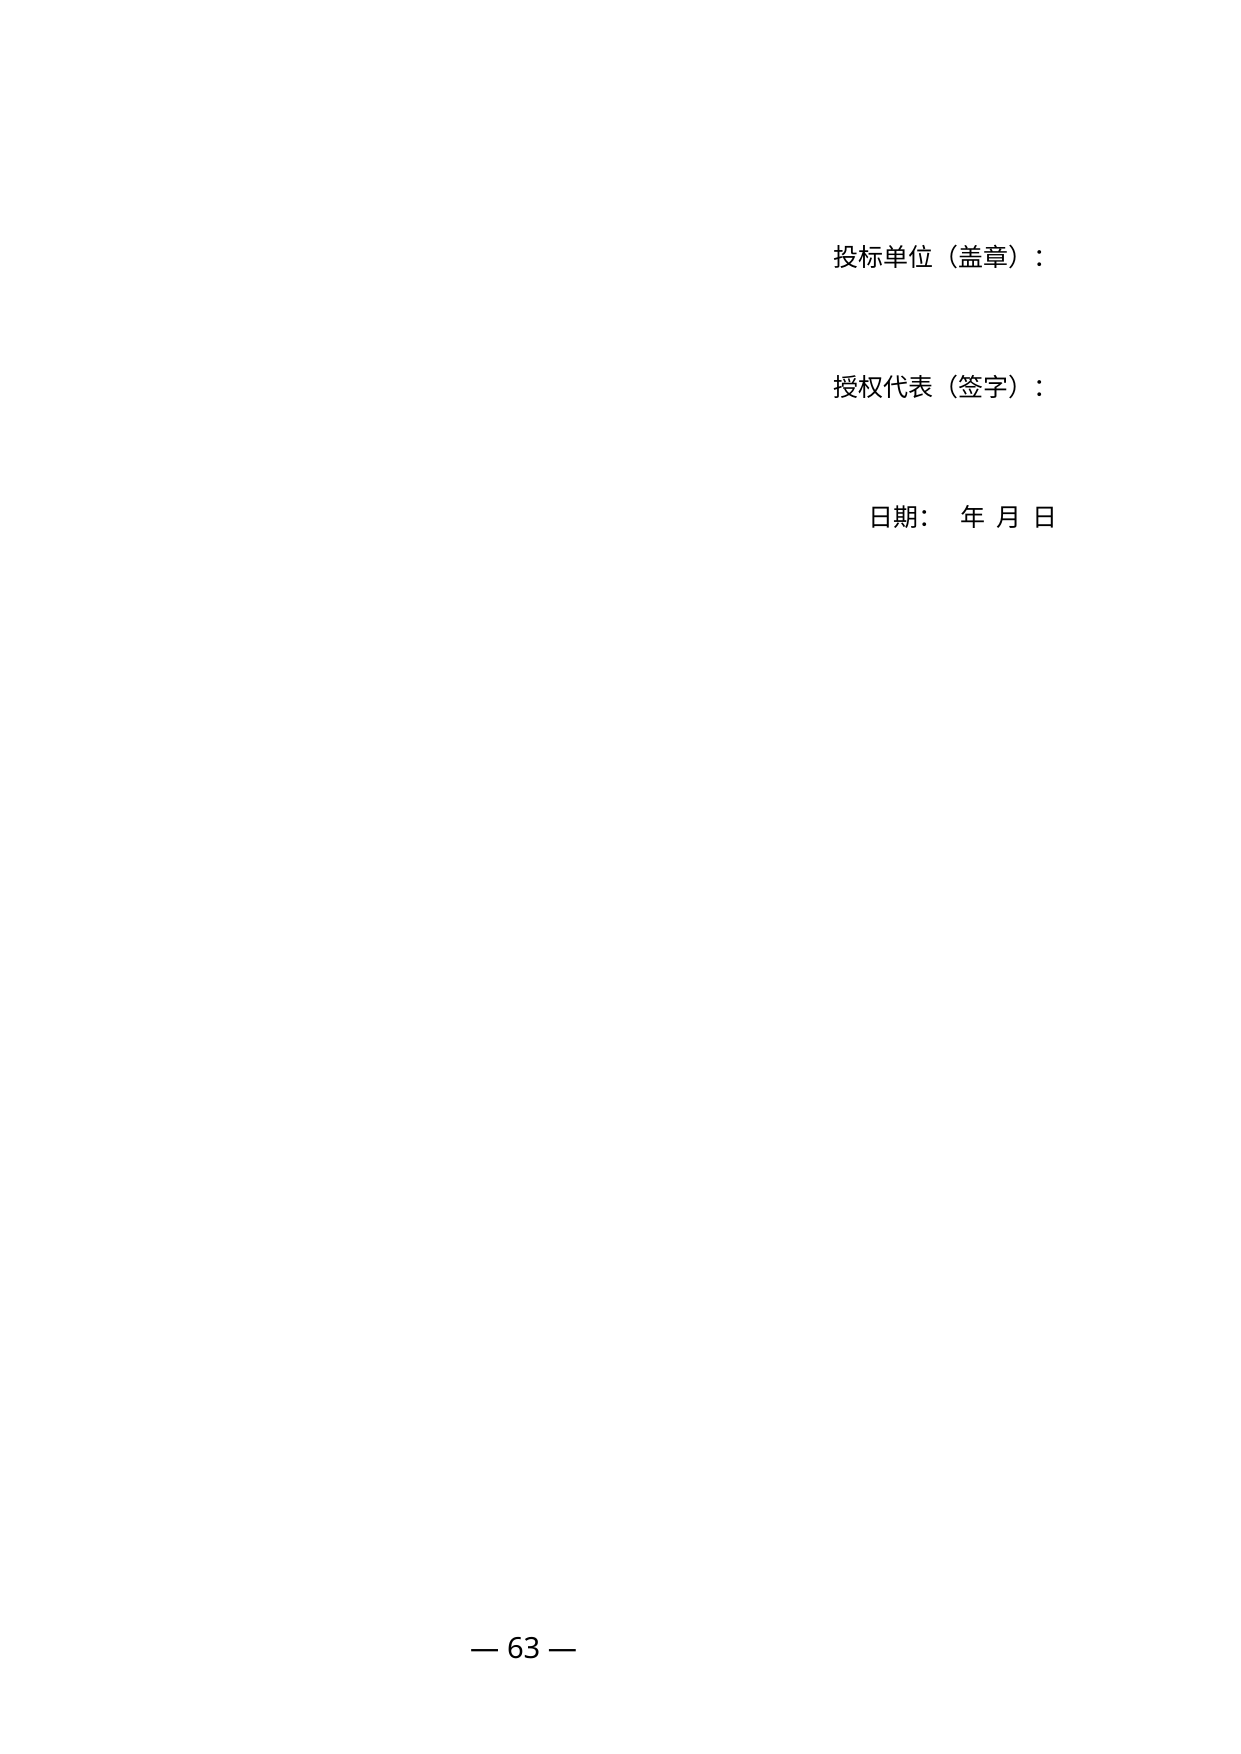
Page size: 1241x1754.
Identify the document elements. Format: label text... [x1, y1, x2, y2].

text 投标单位（盖章）： [182, 223, 1058, 288]
text 日期： 年 月 日 [182, 483, 1058, 548]
text 授权代表（签字）： [182, 353, 1058, 418]
